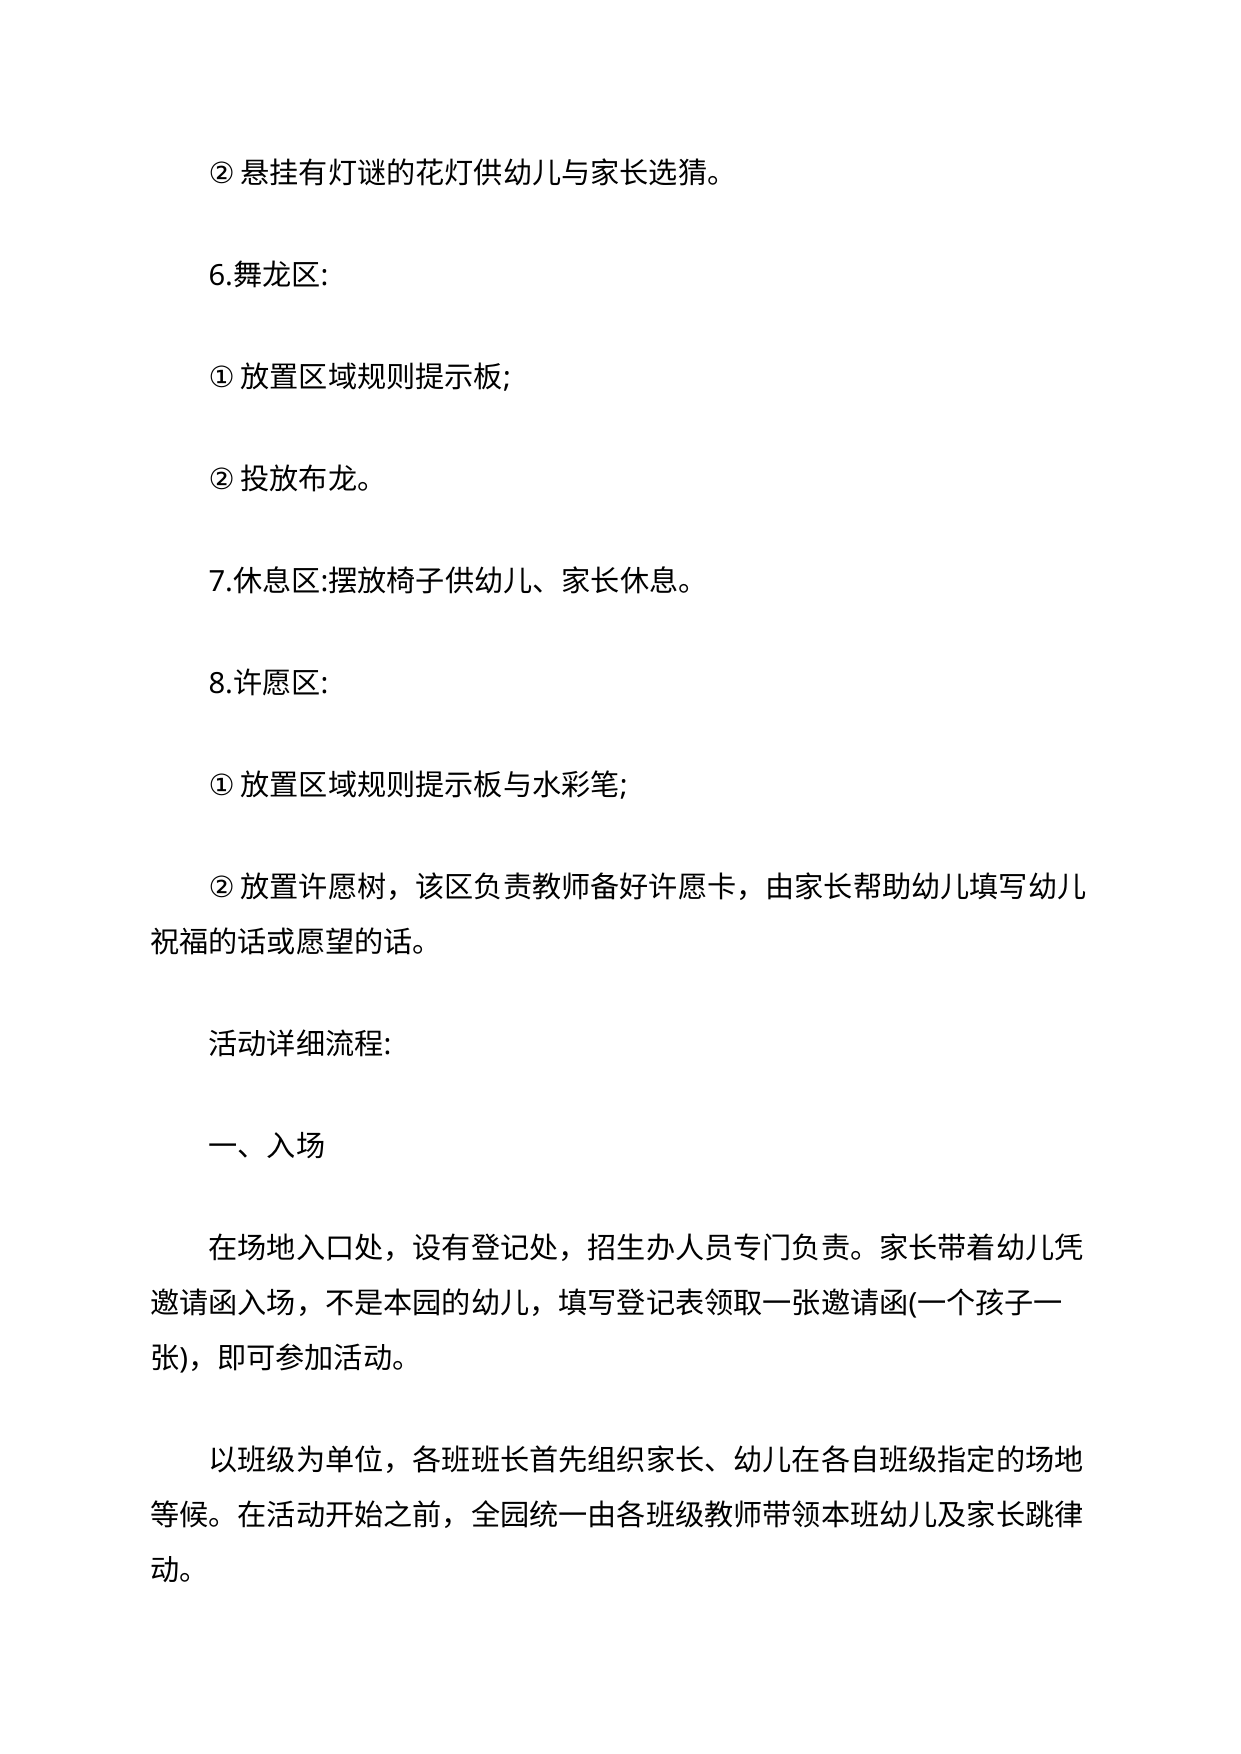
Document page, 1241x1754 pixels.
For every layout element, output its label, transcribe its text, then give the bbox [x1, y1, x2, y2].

text ①放置区域规则提示板与水彩笔; [150, 762, 1090, 804]
text ②悬挂有灯谜的花灯供幼儿与家长选猜。 [150, 150, 1090, 192]
text ②放置许愿树，该区负责教师备好许愿卡，由家长帮助幼儿填写幼儿祝福的话或愿望的话。 [150, 864, 1090, 961]
text 8.许愿区: [150, 660, 1090, 702]
text 在场地入口处，设有登记处，招生办人员专门负责。家长带着幼儿凭邀请函入场，不是本园的幼儿，填写登记表领取一张邀请函(一个孩子一张)，即可参加活动。 [150, 1224, 1090, 1377]
text 6.舞龙区: [150, 252, 1090, 294]
text 7.休息区:摆放椅子供幼儿、家长休息。 [150, 558, 1090, 600]
text ②投放布龙。 [150, 456, 1090, 498]
text ①放置区域规则提示板; [150, 354, 1090, 396]
text 以班级为单位，各班班长首先组织家长、幼儿在各自班级指定的场地等候。在活动开始之前，全园统一由各班级教师带领本班幼儿及家长跳律动。 [150, 1436, 1090, 1588]
text 一、入场 [150, 1123, 1090, 1165]
text 活动详细流程: [150, 1021, 1090, 1063]
